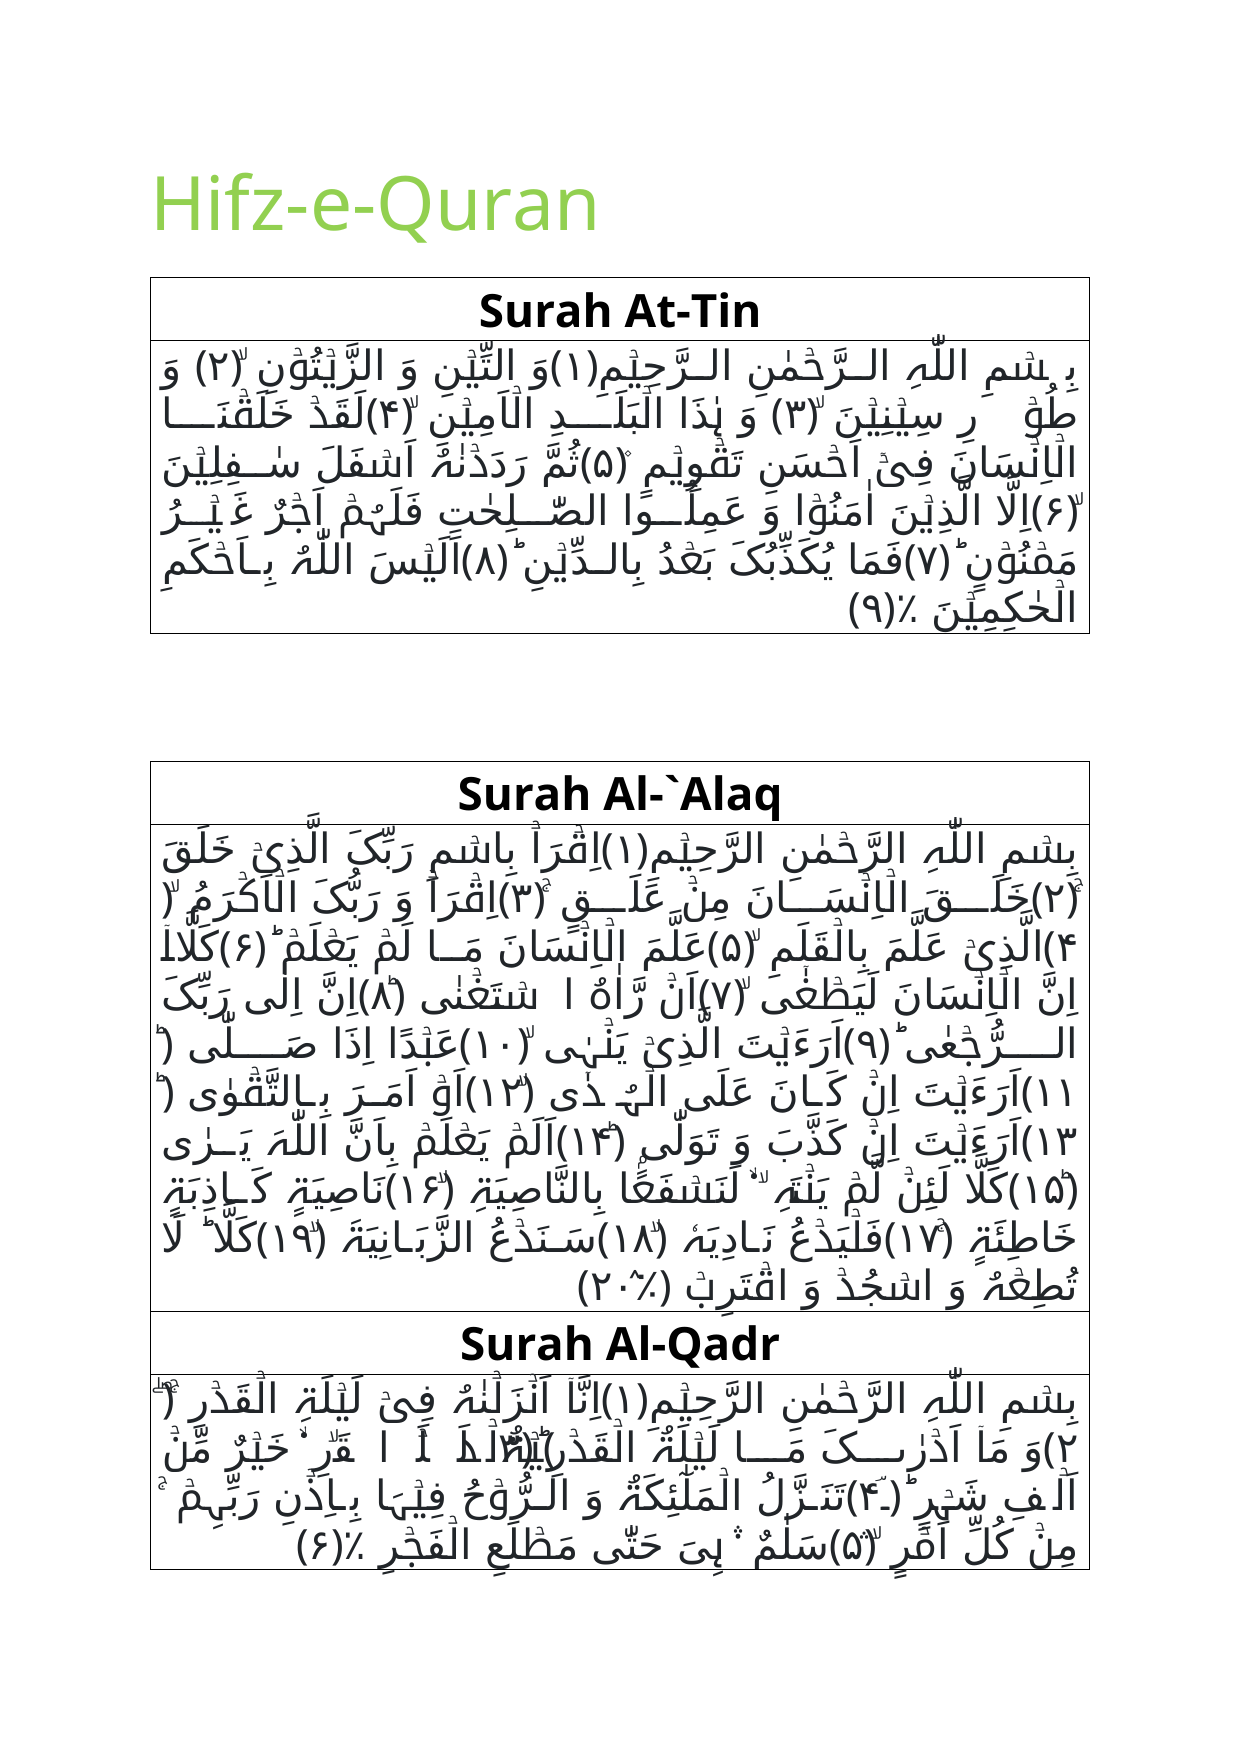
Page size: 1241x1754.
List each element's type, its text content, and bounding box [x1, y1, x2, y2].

table_cell بِسۡمِ اللّٰہِ الرَّحۡمٰنِ الرَّحِیۡمِ﴿۱﴾اِقۡرَاۡ بِاسۡمِ رَبِّکَ الَّذِیۡ خَلَقَ ۚ﴿۲﴾خَلَقَ الۡاِنۡسَانَ مِنۡ عَلَقٍ ۚ﴿۳﴾اِقۡرَاۡ وَ رَبُّکَ الۡاَکۡرَمُ ۙ﴿۴﴾الَّذِیۡ عَلَّمَ بِالۡقَلَمِ ۙ﴿۵﴾عَلَّمَ الۡاِنۡسَانَ مَا لَمۡ یَعۡلَمۡ ؕ﴿۶﴾کَلَّاۤ اِنَّ الۡاِنۡسَانَ لَیَطۡغٰۤی ۙ﴿۷﴾اَنۡ رَّاٰہُ اسۡتَغۡنٰی ﴿ؕ۸﴾اِنَّ اِلٰی رَبِّکَ الرُّجۡعٰی ؕ﴿۹﴾اَرَءَیۡتَ الَّذِیۡ یَنۡہٰی ۙ﴿۱۰﴾عَبۡدًا اِذَا صَلّٰی ﴿ؕ۱۱﴾اَرَءَیۡتَ اِنۡ کَانَ عَلَی الۡہُدٰۤی ﴿ۙ۱۲﴾اَوۡ اَمَرَ بِالتَّقۡوٰی ﴿ؕ۱۳﴾اَرَءَیۡتَ اِنۡ کَذَّبَ وَ تَوَلّٰی ﴿ؕ۱۴﴾اَلَمۡ یَعۡلَمۡ بِاَنَّ اللّٰہَ یَرٰی ﴿ؕ۱۵﴾کَلَّا لَئِنۡ لَّمۡ یَنۡتَہِ ۬ۙ لَنَسۡفَعًۢا بِالنَّاصِیَۃِ ﴿ۙ۱۶﴾نَاصِیَۃٍ کَاذِبَۃٍ خَاطِئَۃٍ ﴿ۚ۱۷﴾فَلۡیَدۡعُ نَادِیَہٗ ﴿ۙ۱۸﴾سَنَدۡعُ الزَّبَانِیَۃَ ﴿ۙ۱۹﴾کَلَّا ؕ لَا تُطِعۡہُ وَ اسۡجُدۡ وَ اقۡتَرِبۡ ﴿٪ٛ۲۰﴾ [151, 825, 1089, 1311]
text Hifz-e-Quran [150, 150, 1090, 252]
table_header Surah Al-`Alaq [151, 762, 1089, 824]
table_cell Surah Al-Qadr [151, 1312, 1089, 1374]
table_cell بِسۡمِ اللّٰہِ الرَّحۡمٰنِ الرَّحِیۡمِ﴿۱﴾وَ التِّیۡنِ وَ الزَّیۡتُوۡنِ ۙ﴿۲﴾ وَ طُوۡرِ سِیۡنِیۡنَ ۙ﴿۳﴾ وَ ہٰذَا الۡبَلَدِ الۡاَمِیۡنِ ۙ﴿۴﴾لَقَدۡ خَلَقۡنَا الۡاِنۡسَانَ فِیۡۤ اَحۡسَنِ تَقۡوِیۡمٍ ۫﴿۵﴾ثُمَّ رَدَدۡنٰہُ اَسۡفَلَ سٰفِلِیۡنَ ۙ﴿۶﴾اِلَّا الَّذِیۡنَ اٰمَنُوۡا وَ عَمِلُوا الصّٰلِحٰتِ فَلَہُمۡ اَجۡرٌ غَیۡرُ مَمۡنُوۡنٍ ؕ﴿۷﴾فَمَا یُکَذِّبُکَ بَعۡدُ بِالدِّیۡنِ ؕ﴿۸﴾اَلَیۡسَ اللّٰہُ بِاَحۡکَمِ الۡحٰکِمِیۡنَ ٪﴿۹﴾ [151, 341, 1089, 633]
table_cell بِسۡمِ اللّٰہِ الرَّحۡمٰنِ الرَّحِیۡمِ﴿۱﴾اِنَّاۤ اَنۡزَلۡنٰہُ فِیۡ لَیۡلَۃِ الۡقَدۡرِ ۚ﴿ۖ۲﴾وَ مَاۤ اَدۡرٰٮکَ مَا لَیۡلَۃُ الۡقَدۡرِ ؕ﴿۳﴾لَیۡلَۃُ الۡقَدۡرِ ۬ۙ خَیۡرٌ مِّنۡ اَلۡفِ شَہۡرٍ ؕ﴿ؔ۴﴾تَنَزَّلُ الۡمَلٰٓئِکَۃُ وَ الرُّوۡحُ فِیۡہَا بِاِذۡنِ رَبِّہِمۡ ۚ مِنۡ کُلِّ اَمۡرٍ ۙ﴿ۛ۵﴾سَلٰمٌ ۟ۛ ہِیَ حَتّٰی مَطۡلَعِ الۡفَجۡرِ ٪﴿۶﴾ [151, 1375, 1089, 1569]
table_header Surah At-Tin [151, 278, 1089, 340]
